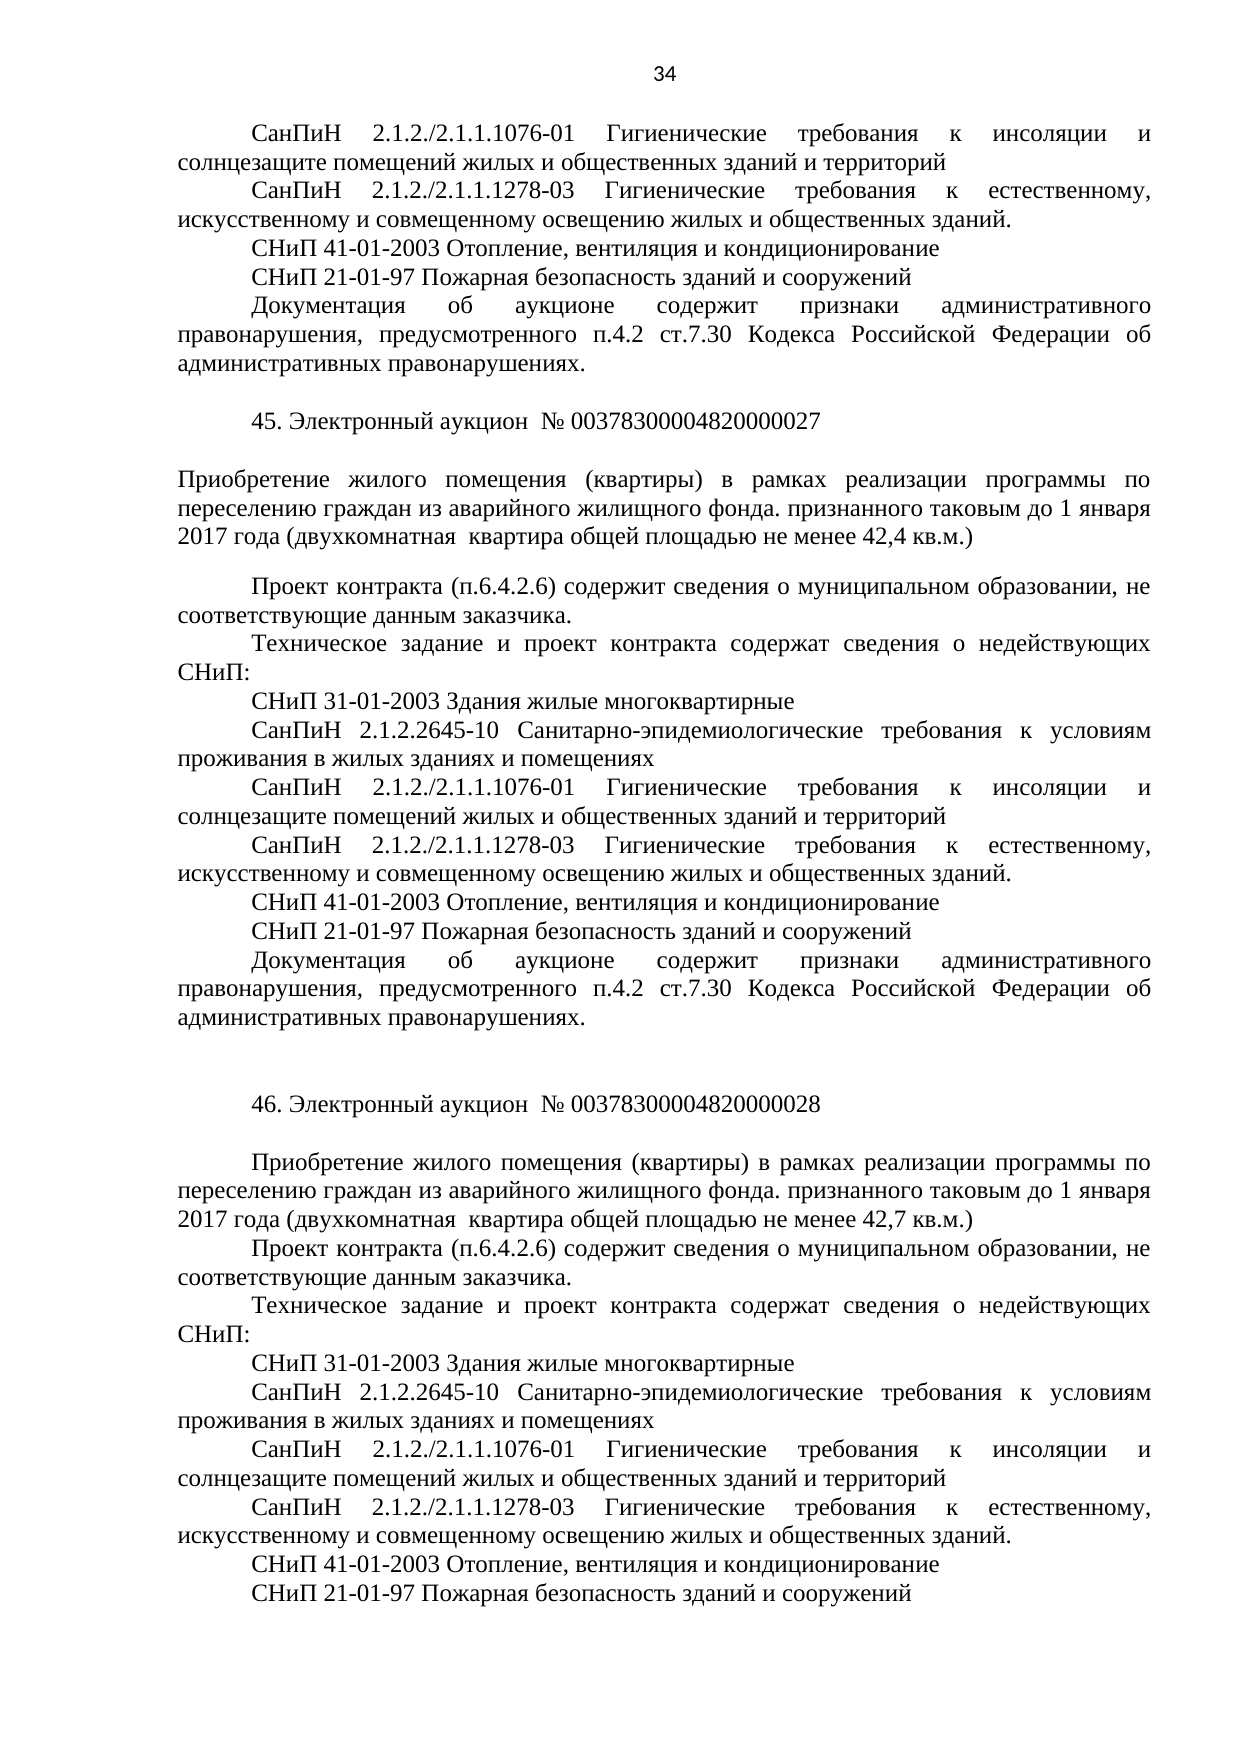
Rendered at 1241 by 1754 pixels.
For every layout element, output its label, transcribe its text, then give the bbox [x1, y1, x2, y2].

text СанПиН 2.1.2./2.1.1.1278-03 Гигиенические требования к естественному, искусственному и совмещенному освещению жилых и общественных зданий. [177, 1492, 1152, 1549]
text Проект контракта (п.6.4.2.6) содержит сведения о муниципальном образовании, не соответствующие данным заказчика. [177, 571, 1152, 628]
text СанПиН 2.1.2./2.1.1.1076-01 Гигиенические требования к инсоляции и солнцезащите помещений жилых и общественных зданий и территорий [177, 772, 1152, 830]
text СНиП 41-01-2003 Отопление, вентиляция и кондиционирование [177, 887, 1152, 916]
text Техническое задание и проект контракта содержат сведения о недействующих СНиП: [177, 1291, 1152, 1348]
text Приобретение жилого помещения (квартиры) в рамках реализации программы по переселению граждан из аварийного жилищного фонда. признанного таковым до 1 января 2017 года (двухкомнатная квартира общей площадью не менее 42,7 кв.м.) [177, 1147, 1152, 1233]
text 45. Электронный аукцион № 00378300004820000027 [177, 406, 1152, 435]
text Документация об аукционе содержит признаки административного правонарушения, предусмотренного п.4.2 ст.7.30 Кодекса Российской Федерации об административных правонарушениях. [177, 291, 1152, 377]
text СНиП 31-01-2003 Здания жилые многоквартирные [177, 1348, 1152, 1377]
text Приобретение жилого помещения (квартиры) в рамках реализации программы по переселению граждан из аварийного жилищного фонда. признанного таковым до 1 января 2017 года (двухкомнатная квартира общей площадью не менее 42,4 кв.м.) [177, 464, 1152, 550]
text СНиП 21-01-97 Пожарная безопасность зданий и сооружений [177, 262, 1152, 291]
text СНиП 31-01-2003 Здания жилые многоквартирные [177, 686, 1152, 715]
text СанПиН 2.1.2./2.1.1.1076-01 Гигиенические требования к инсоляции и солнцезащите помещений жилых и общественных зданий и территорий [177, 118, 1152, 176]
text СНиП 21-01-97 Пожарная безопасность зданий и сооружений [177, 1578, 1152, 1607]
text СНиП 21-01-97 Пожарная безопасность зданий и сооружений [177, 916, 1152, 945]
text СНиП 41-01-2003 Отопление, вентиляция и кондиционирование [177, 1549, 1152, 1578]
text СанПиН 2.1.2.2645-10 Санитарно-эпидемиологические требования к условиям проживания в жилых зданиях и помещениях [177, 1377, 1152, 1434]
text Документация об аукционе содержит признаки административного правонарушения, предусмотренного п.4.2 ст.7.30 Кодекса Российской Федерации об административных правонарушениях. [177, 945, 1152, 1031]
text СНиП 41-01-2003 Отопление, вентиляция и кондиционирование [177, 233, 1152, 262]
text 46. Электронный аукцион № 00378300004820000028 [177, 1089, 1152, 1118]
text Техническое задание и проект контракта содержат сведения о недействующих СНиП: [177, 628, 1152, 686]
text СанПиН 2.1.2./2.1.1.1278-03 Гигиенические требования к естественному, искусственному и совмещенному освещению жилых и общественных зданий. [177, 830, 1152, 887]
text СанПиН 2.1.2./2.1.1.1278-03 Гигиенические требования к естественному, искусственному и совмещенному освещению жилых и общественных зданий. [177, 176, 1152, 233]
text Проект контракта (п.6.4.2.6) содержит сведения о муниципальном образовании, не соответствующие данным заказчика. [177, 1233, 1152, 1291]
text СанПиН 2.1.2./2.1.1.1076-01 Гигиенические требования к инсоляции и солнцезащите помещений жилых и общественных зданий и территорий [177, 1434, 1152, 1492]
text СанПиН 2.1.2.2645-10 Санитарно-эпидемиологические требования к условиям проживания в жилых зданиях и помещениях [177, 715, 1152, 772]
